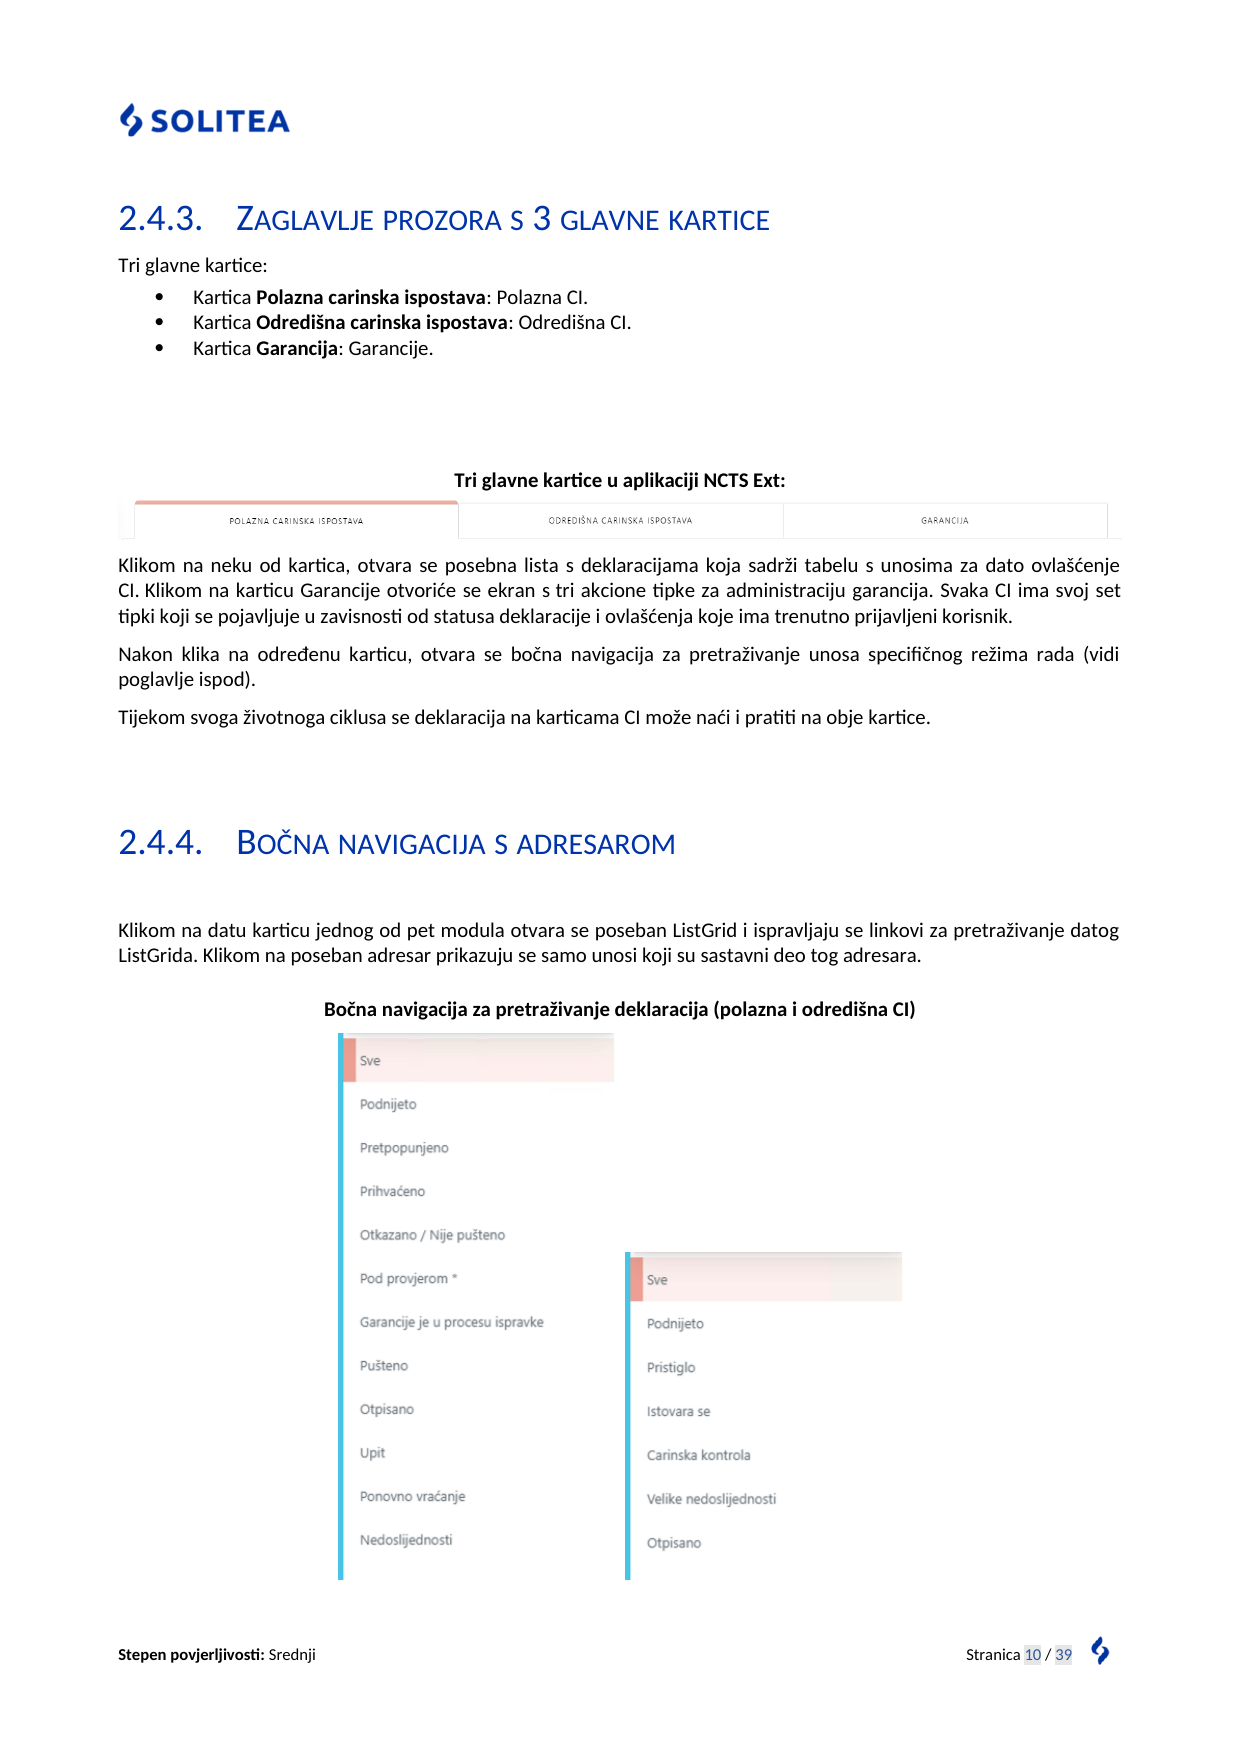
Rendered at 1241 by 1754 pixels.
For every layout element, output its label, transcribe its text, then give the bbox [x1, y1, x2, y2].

picture [338, 1033, 615, 1580]
text Nakon klika na određenu karticu, otvara se bočna navigacija za pretraživanje unosa specifičnog režima rada (vidi poglavlje ispod). [118, 641, 1122, 692]
picture [625, 1252, 903, 1580]
list Kartica Odredišna carinska ispostava: Odredišna CI. [156, 309, 1122, 335]
text Tijekom svoga životnoga ciklusa se deklaracija na karticama CI može naći i pratiti na obje kartice. [118, 704, 1122, 729]
text Tri glavne kartice: [118, 252, 1122, 277]
text Zaglavlje prozora s 3 glavne kartice [118, 193, 1122, 239]
text Klikom na neku od kartica, otvara se posebna lista s deklaracijama koja sadrži tabelu s unosima za dato ovlašćenje CI. Klikom na karticu Garancije otvoriće se ekran s tri akcione tipke za administraciju garancija. Svaka CI ima svoj set tipki koji se pojavljuje u zavisnosti od statusa deklaracije i ovlašćenja koje ima trenutno prijavljeni korisnik. [118, 552, 1122, 628]
list Kartica Garancija: Garancije. [156, 335, 1122, 360]
text Bočna navigacija s adresarom [118, 818, 1122, 864]
picture [1089, 1634, 1111, 1665]
picture [118, 497, 1123, 540]
text Tri glavne kartice u aplikaciji NCTS Ext: [118, 467, 1122, 492]
text Klikom na datu karticu jednog od pet modula otvara se poseban ListGrid i ispravljaju se linkovi za pretraživanje datog ListGrida. Klikom na poseban adresar prikazuju se samo unosi koji su sastavni deo tog adresara. [118, 917, 1122, 968]
text Bočna navigacija za pretraživanje deklaracija (polazna i odredišna CI) [118, 996, 1122, 1021]
list Kartica Polazna carinska ispostava: Polazna CI. [156, 284, 1122, 309]
